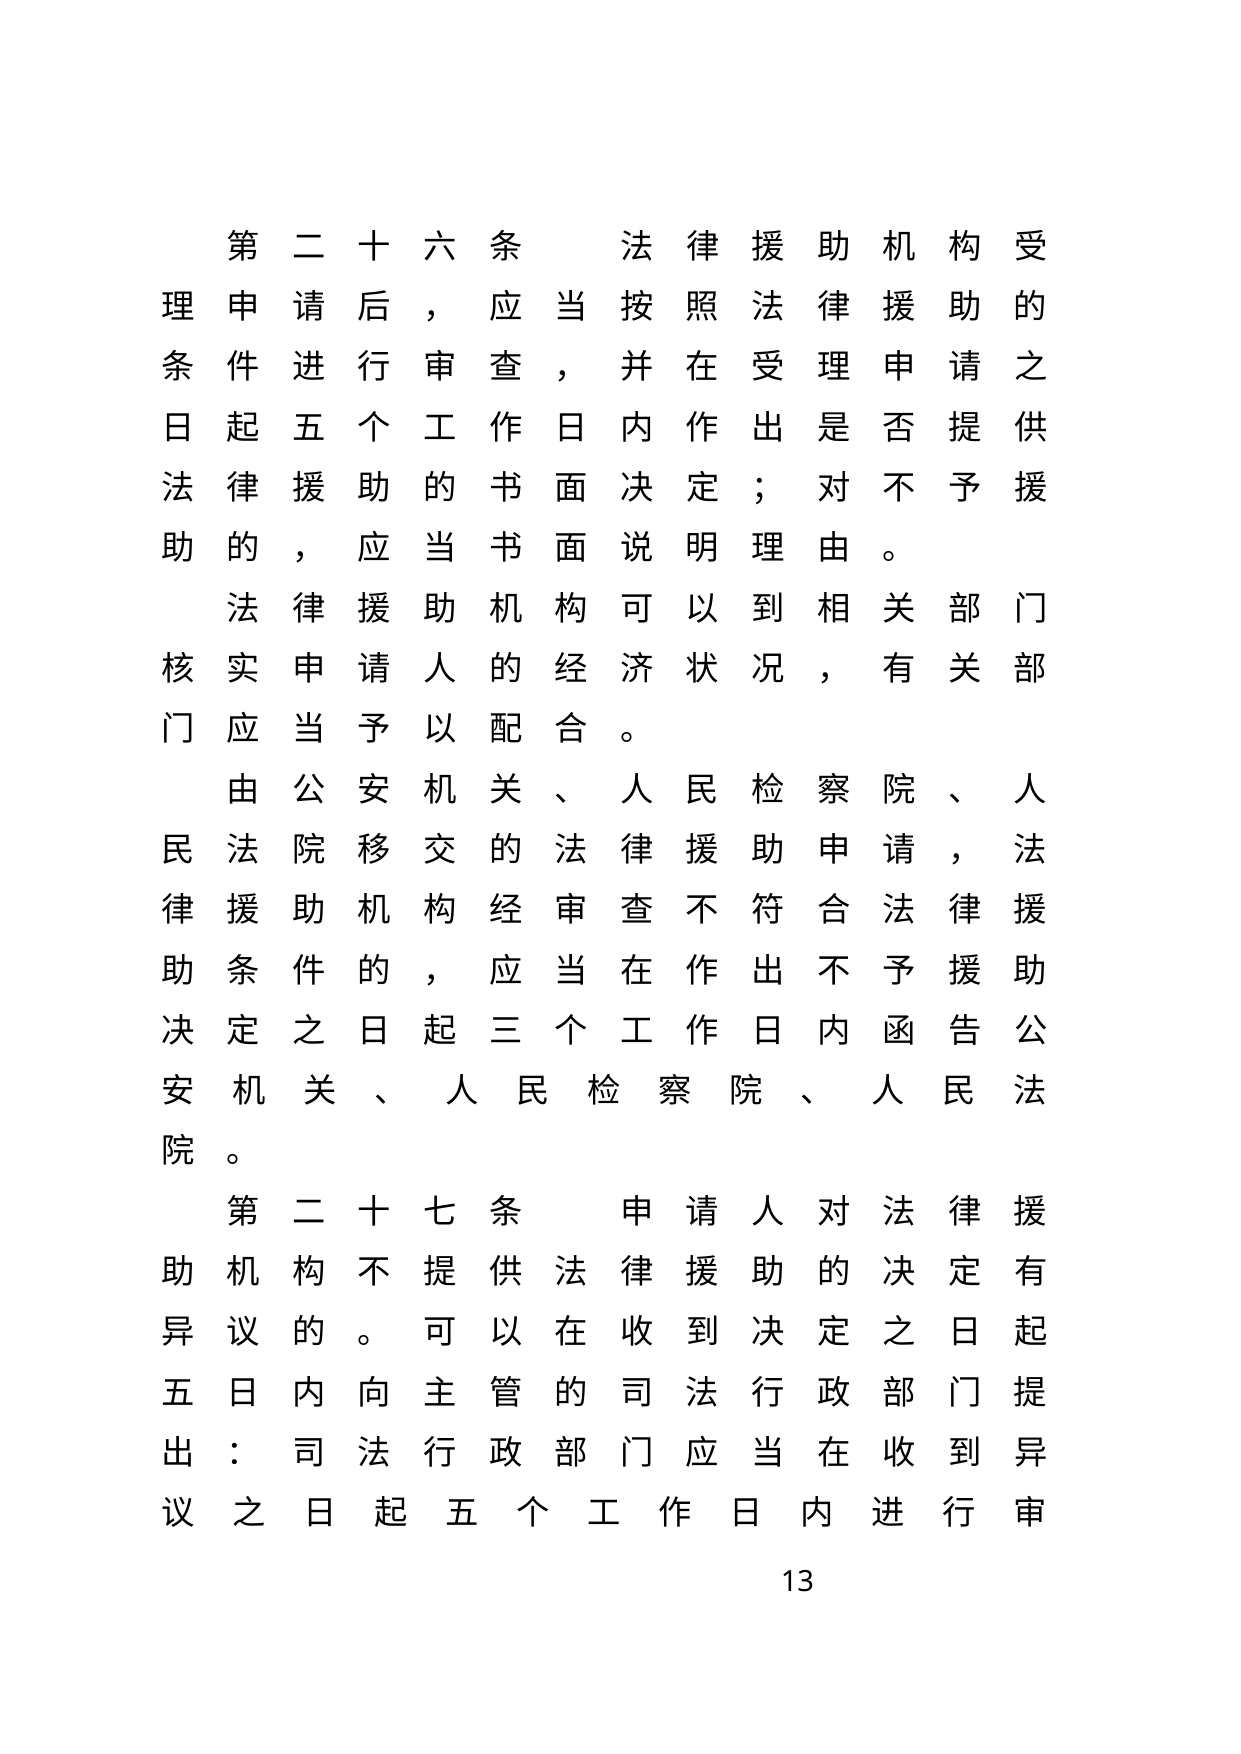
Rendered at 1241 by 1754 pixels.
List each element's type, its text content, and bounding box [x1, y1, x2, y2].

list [161, 1178, 1079, 1540]
list 由公安机关、人民检察院、人民法院移交的法律援助申请，法律援助机构经审查不符合法律援助条件的，应当在作出不予援助决定之日起三个工作日内函告公安机关、人民检察院、人民法院。 [161, 756, 1079, 1178]
list 法律援助机构可以到相关部门核实申请人的经济状况，有关部门应当予以配合。 [161, 575, 1079, 756]
list 第二十六条 法律援助机构受理申请后，应当按照法律援助的条件进行审查，并在受理申请之日起五个工作日内作出是否提供法律援助的书面决定；对不予援助的，应当书面说明理由。 [161, 213, 1079, 575]
